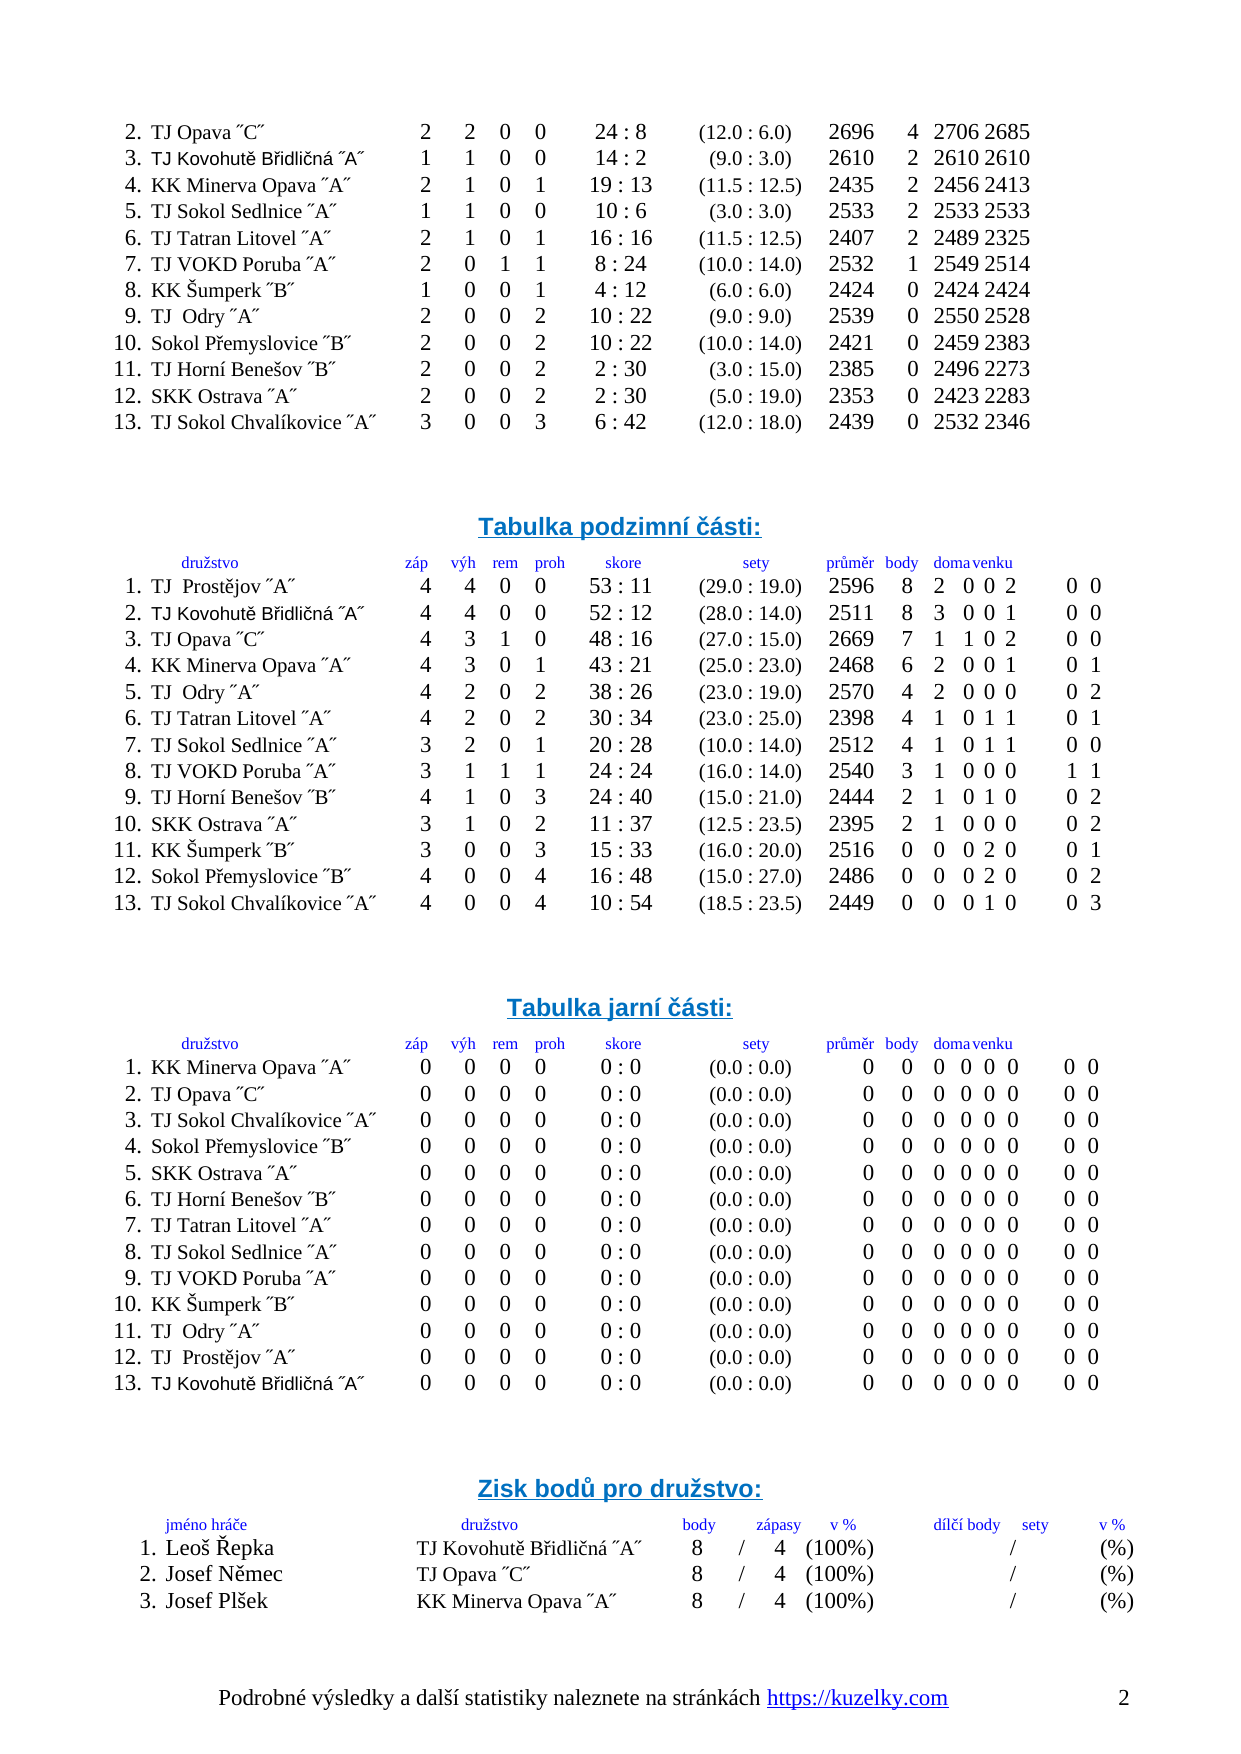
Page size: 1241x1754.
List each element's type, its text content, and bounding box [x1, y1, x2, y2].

text 7. TJ Sokol Sedlnice ˝A˝ 3 2 0 1 20 : 28 (10.0 : 14.0) 2512 4 1 0 1 1 0 0 [106, 731, 1134, 757]
text 8. TJ Sokol Sedlnice ˝A˝ 0 0 0 0 0 : 0 (0.0 : 0.0) 0 0 0 0 0 0 0 0 [106, 1238, 1134, 1264]
text 11. TJ Horní Benešov ˝B˝ 2 0 0 2 2 : 30 (3.0 : 15.0) 2385 0 2496 2273 [106, 355, 1134, 382]
text 9. TJ VOKD Poruba ˝A˝ 0 0 0 0 0 : 0 (0.0 : 0.0) 0 0 0 0 0 0 0 0 [106, 1264, 1134, 1290]
text 4. KK Minerva Opava ˝A˝ 4 3 0 1 43 : 21 (25.0 : 23.0) 2468 6 2 0 0 1 0 1 [106, 652, 1134, 678]
text 7. TJ Tatran Litovel ˝A˝ 0 0 0 0 0 : 0 (0.0 : 0.0) 0 0 0 0 0 0 0 0 [106, 1211, 1134, 1238]
text 8. KK Šumperk ˝B˝ 1 0 0 1 4 : 12 (6.0 : 6.0) 2424 0 2424 2424 [106, 276, 1134, 303]
text Tabulka jarní části: [94, 993, 1145, 1022]
text 10. KK Šumperk ˝B˝ 0 0 0 0 0 : 0 (0.0 : 0.0) 0 0 0 0 0 0 0 0 [106, 1290, 1134, 1317]
text 6. TJ Tatran Litovel ˝A˝ 4 2 0 2 30 : 34 (23.0 : 25.0) 2398 4 1 0 1 1 0 1 [106, 704, 1134, 731]
text 2. TJ Kovohutě Břidličná ˝A˝ 4 4 0 0 52 : 12 (28.0 : 14.0) 2511 8 3 0 0 1 0 0 [106, 599, 1134, 625]
text 3. TJ Sokol Chvalíkovice ˝A˝ 0 0 0 0 0 : 0 (0.0 : 0.0) 0 0 0 0 0 0 0 0 [106, 1106, 1134, 1132]
text 9. TJ Odry ˝A˝ 2 0 0 2 10 : 22 (9.0 : 9.0) 2539 0 2550 2528 [106, 303, 1134, 329]
text 3. TJ Opava ˝C˝ 4 3 1 0 48 : 16 (27.0 : 15.0) 2669 7 1 1 0 2 0 0 [106, 625, 1134, 652]
text 8. TJ VOKD Poruba ˝A˝ 3 1 1 1 24 : 24 (16.0 : 14.0) 2540 3 1 0 0 0 1 1 [106, 757, 1134, 783]
text 4. Sokol Přemyslovice ˝B˝ 0 0 0 0 0 : 0 (0.0 : 0.0) 0 0 0 0 0 0 0 0 [106, 1132, 1134, 1159]
text Tabulka podzimní části: [94, 512, 1145, 541]
text 10. SKK Ostrava ˝A˝ 3 1 0 2 11 : 37 (12.5 : 23.5) 2395 2 1 0 0 0 0 2 [106, 810, 1134, 836]
text 12. TJ Prostějov ˝A˝ 0 0 0 0 0 : 0 (0.0 : 0.0) 0 0 0 0 0 0 0 0 [106, 1343, 1134, 1369]
text 1. TJ Prostějov ˝A˝ 4 4 0 0 53 : 11 (29.0 : 19.0) 2596 8 2 0 0 2 0 0 [106, 572, 1134, 599]
text 13. TJ Sokol Chvalíkovice ˝A˝ 4 0 0 4 10 : 54 (18.5 : 23.5) 2449 0 0 0 1 0 0 3 [106, 889, 1134, 915]
text 13. TJ Kovohutě Břidličná ˝A˝ 0 0 0 0 0 : 0 (0.0 : 0.0) 0 0 0 0 0 0 0 0 [106, 1369, 1134, 1396]
text 11. TJ Odry ˝A˝ 0 0 0 0 0 : 0 (0.0 : 0.0) 0 0 0 0 0 0 0 0 [106, 1317, 1134, 1343]
text 5. TJ Sokol Sedlnice ˝A˝ 1 1 0 0 10 : 6 (3.0 : 3.0) 2533 2 2533 2533 [106, 197, 1134, 223]
text družstvo záp výh rem proh skore sety průměr body doma venku [106, 553, 1134, 572]
text 3. Josef Plšek KK Minerva Opava ˝A˝ 8 / 4 (100%) / (%) [106, 1587, 1134, 1613]
text 5. SKK Ostrava ˝A˝ 0 0 0 0 0 : 0 (0.0 : 0.0) 0 0 0 0 0 0 0 0 [106, 1159, 1134, 1185]
text 3. TJ Kovohutě Břidličná ˝A˝ 1 1 0 0 14 : 2 (9.0 : 3.0) 2610 2 2610 2610 [106, 144, 1134, 171]
text 5. TJ Odry ˝A˝ 4 2 0 2 38 : 26 (23.0 : 19.0) 2570 4 2 0 0 0 0 2 [106, 678, 1134, 704]
text 12. SKK Ostrava ˝A˝ 2 0 0 2 2 : 30 (5.0 : 19.0) 2353 0 2423 2283 [106, 382, 1134, 408]
text 13. TJ Sokol Chvalíkovice ˝A˝ 3 0 0 3 6 : 42 (12.0 : 18.0) 2439 0 2532 2346 [106, 408, 1134, 434]
text 4. KK Minerva Opava ˝A˝ 2 1 0 1 19 : 13 (11.5 : 12.5) 2435 2 2456 2413 [106, 171, 1134, 197]
text 2. TJ Opava ˝C˝ 2 2 0 0 24 : 8 (12.0 : 6.0) 2696 4 2706 2685 [106, 118, 1134, 144]
text 11. KK Šumperk ˝B˝ 3 0 0 3 15 : 33 (16.0 : 20.0) 2516 0 0 0 2 0 0 1 [106, 836, 1134, 862]
text 7. TJ VOKD Poruba ˝A˝ 2 0 1 1 8 : 24 (10.0 : 14.0) 2532 1 2549 2514 [106, 250, 1134, 276]
text 9. TJ Horní Benešov ˝B˝ 4 1 0 3 24 : 40 (15.0 : 21.0) 2444 2 1 0 1 0 0 2 [106, 783, 1134, 810]
text 1. KK Minerva Opava ˝A˝ 0 0 0 0 0 : 0 (0.0 : 0.0) 0 0 0 0 0 0 0 0 [106, 1053, 1134, 1079]
text družstvo záp výh rem proh skore sety průměr body doma venku [106, 1034, 1134, 1053]
text Zisk bodů pro družstvo: [94, 1473, 1145, 1502]
text 6. TJ Horní Benešov ˝B˝ 0 0 0 0 0 : 0 (0.0 : 0.0) 0 0 0 0 0 0 0 0 [106, 1185, 1134, 1211]
text jméno hráče družstvo body zápasy v % dílčí body sety v % [106, 1515, 1134, 1534]
text 2. TJ Opava ˝C˝ 0 0 0 0 0 : 0 (0.0 : 0.0) 0 0 0 0 0 0 0 0 [106, 1079, 1134, 1106]
text 6. TJ Tatran Litovel ˝A˝ 2 1 0 1 16 : 16 (11.5 : 12.5) 2407 2 2489 2325 [106, 223, 1134, 250]
text 1. Leoš Řepka TJ Kovohutě Břidličná ˝A˝ 8 / 4 (100%) / (%) [106, 1534, 1134, 1560]
text 10. Sokol Přemyslovice ˝B˝ 2 0 0 2 10 : 22 (10.0 : 14.0) 2421 0 2459 2383 [106, 329, 1134, 355]
text 12. Sokol Přemyslovice ˝B˝ 4 0 0 4 16 : 48 (15.0 : 27.0) 2486 0 0 0 2 0 0 2 [106, 862, 1134, 889]
text 2. Josef Němec TJ Opava ˝C˝ 8 / 4 (100%) / (%) [106, 1560, 1134, 1587]
